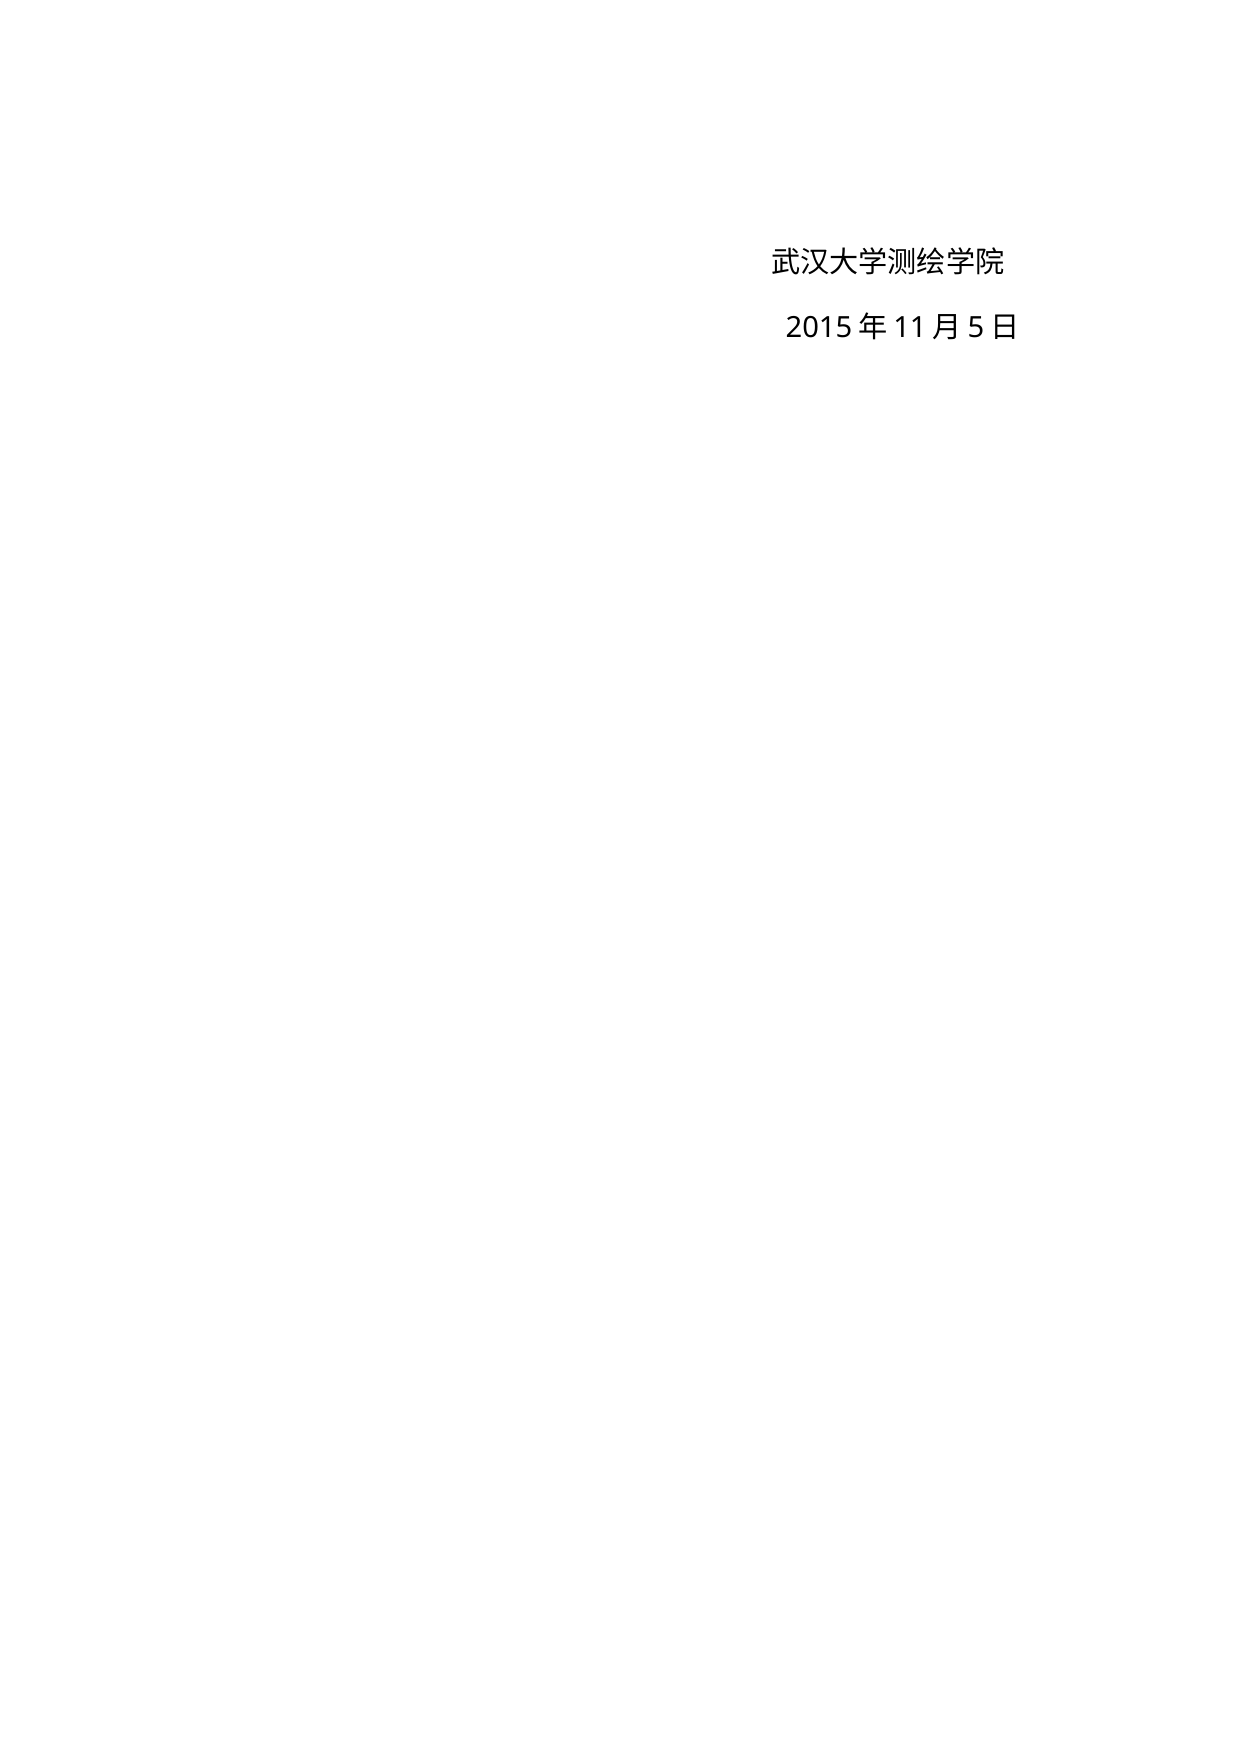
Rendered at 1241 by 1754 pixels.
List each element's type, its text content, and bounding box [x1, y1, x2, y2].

text 武汉大学测绘学院 [187, 227, 1053, 292]
text 2015年11月5日 [187, 292, 1053, 357]
